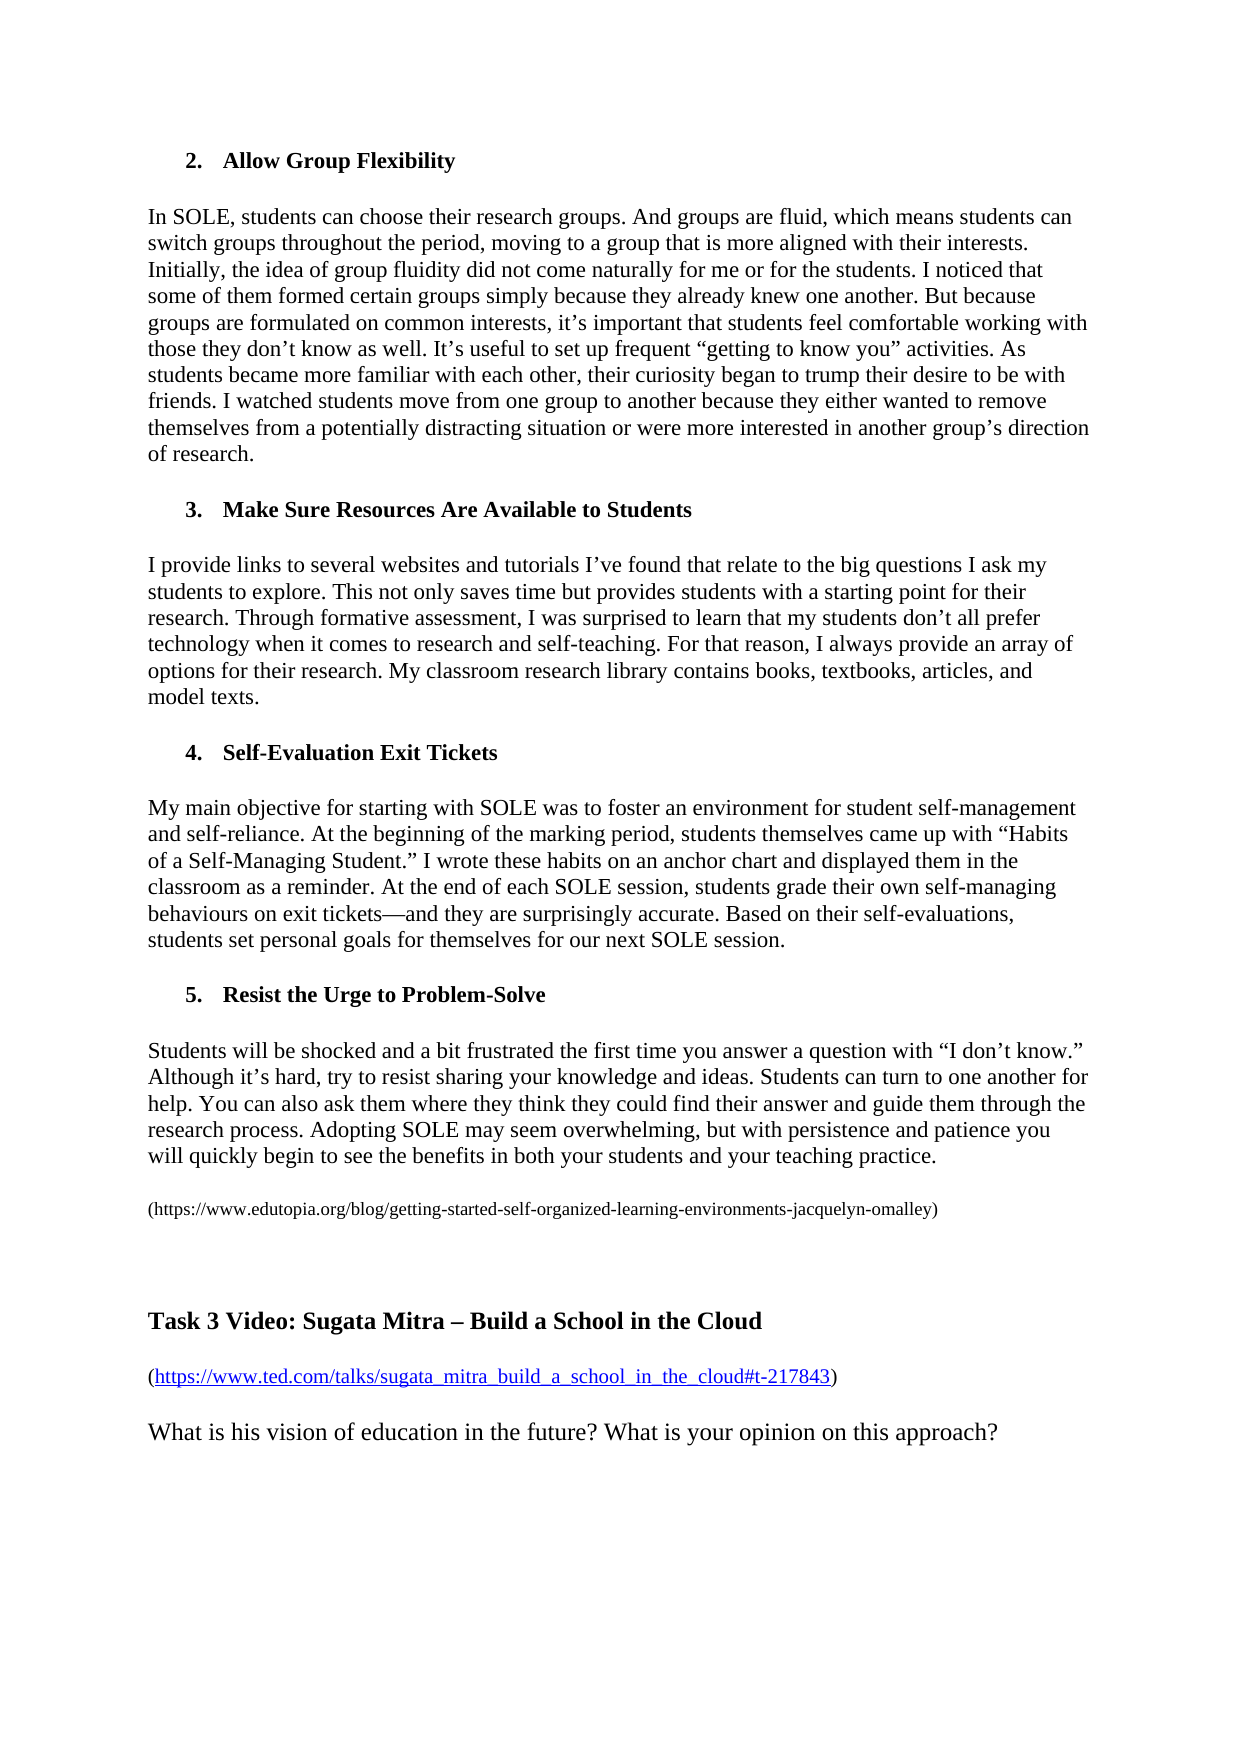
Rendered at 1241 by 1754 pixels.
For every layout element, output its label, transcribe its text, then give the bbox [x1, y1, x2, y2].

list Self-Evaluation Exit Tickets [185, 739, 1093, 765]
list Allow Group Flexibility [185, 148, 1093, 174]
text In SOLE, students can choose their research groups. And groups are fluid, which means students can switch groups throughout the period, moving to a group that is more aligned with their interests. Initially, the idea of group fluidity did not come naturally for me or for the students. I noticed that some of them formed certain groups simply because they already knew one another. But because groups are formulated on common interests, it’s important that students feel comfortable working with those they don’t know as well. It’s useful to set up frequent “getting to know you” activities. As students became more familiar with each other, their curiosity began to trump their desire to be with friends. I watched students move from one group to another because they either wanted to remove themselves from a potentially distracting situation or were more interested in another group’s direction of research. [148, 203, 1093, 467]
list Make Sure Resources Are Available to Students [185, 496, 1093, 522]
text What is his vision of education in the future? What is your opinion on this approach? [148, 1417, 1093, 1446]
text Task 3 Video: Sugata Mitra – Build a School in the Cloud [148, 1306, 1093, 1334]
list Resist the Urge to Problem-Solve [185, 981, 1093, 1008]
text (https://www.ted.com/talks/sugata_mitra_build_a_school_in_the_cloud#t-217843) [148, 1364, 1093, 1388]
text My main objective for starting with SOLE was to foster an environment for student self-management and self-reliance. At the beginning of the marking period, students themselves came up with “Habits of a Self-Managing Student.” I wrote these habits on an anchor chart and displayed them in the classroom as a reminder. At the end of each SOLE session, students grade their own self-managing behaviours on exit tickets—and they are surprisingly accurate. Based on their self-evaluations, students set personal goals for themselves for our next SOLE session. [148, 794, 1093, 952]
text (https://www.edutopia.org/blog/getting-started-self-organized-learning-environments-jacquelyn-omalley) [148, 1198, 1093, 1219]
text Students will be shocked and a bit frustrated the first time you answer a question with “I don’t know.” Although it’s hard, try to resist sharing your knowledge and ideas. Students can turn to one another for help. You can also ask them where they think they could find their answer and guide them through the research process. Adopting SOLE may seem overwhelming, but with persistence and patience you will quickly begin to see the benefits in both your students and your teaching practice. [148, 1037, 1093, 1169]
text I provide links to several websites and tutorials I’ve found that relate to the big questions I ask my students to explore. This not only saves time but provides students with a starting point for their research. Through formative assessment, I was surprised to learn that my students don’t all prefer technology when it comes to research and self-teaching. For that reason, I always provide an array of options for their research. My classroom research library contains books, textbooks, articles, and model texts. [148, 551, 1093, 709]
